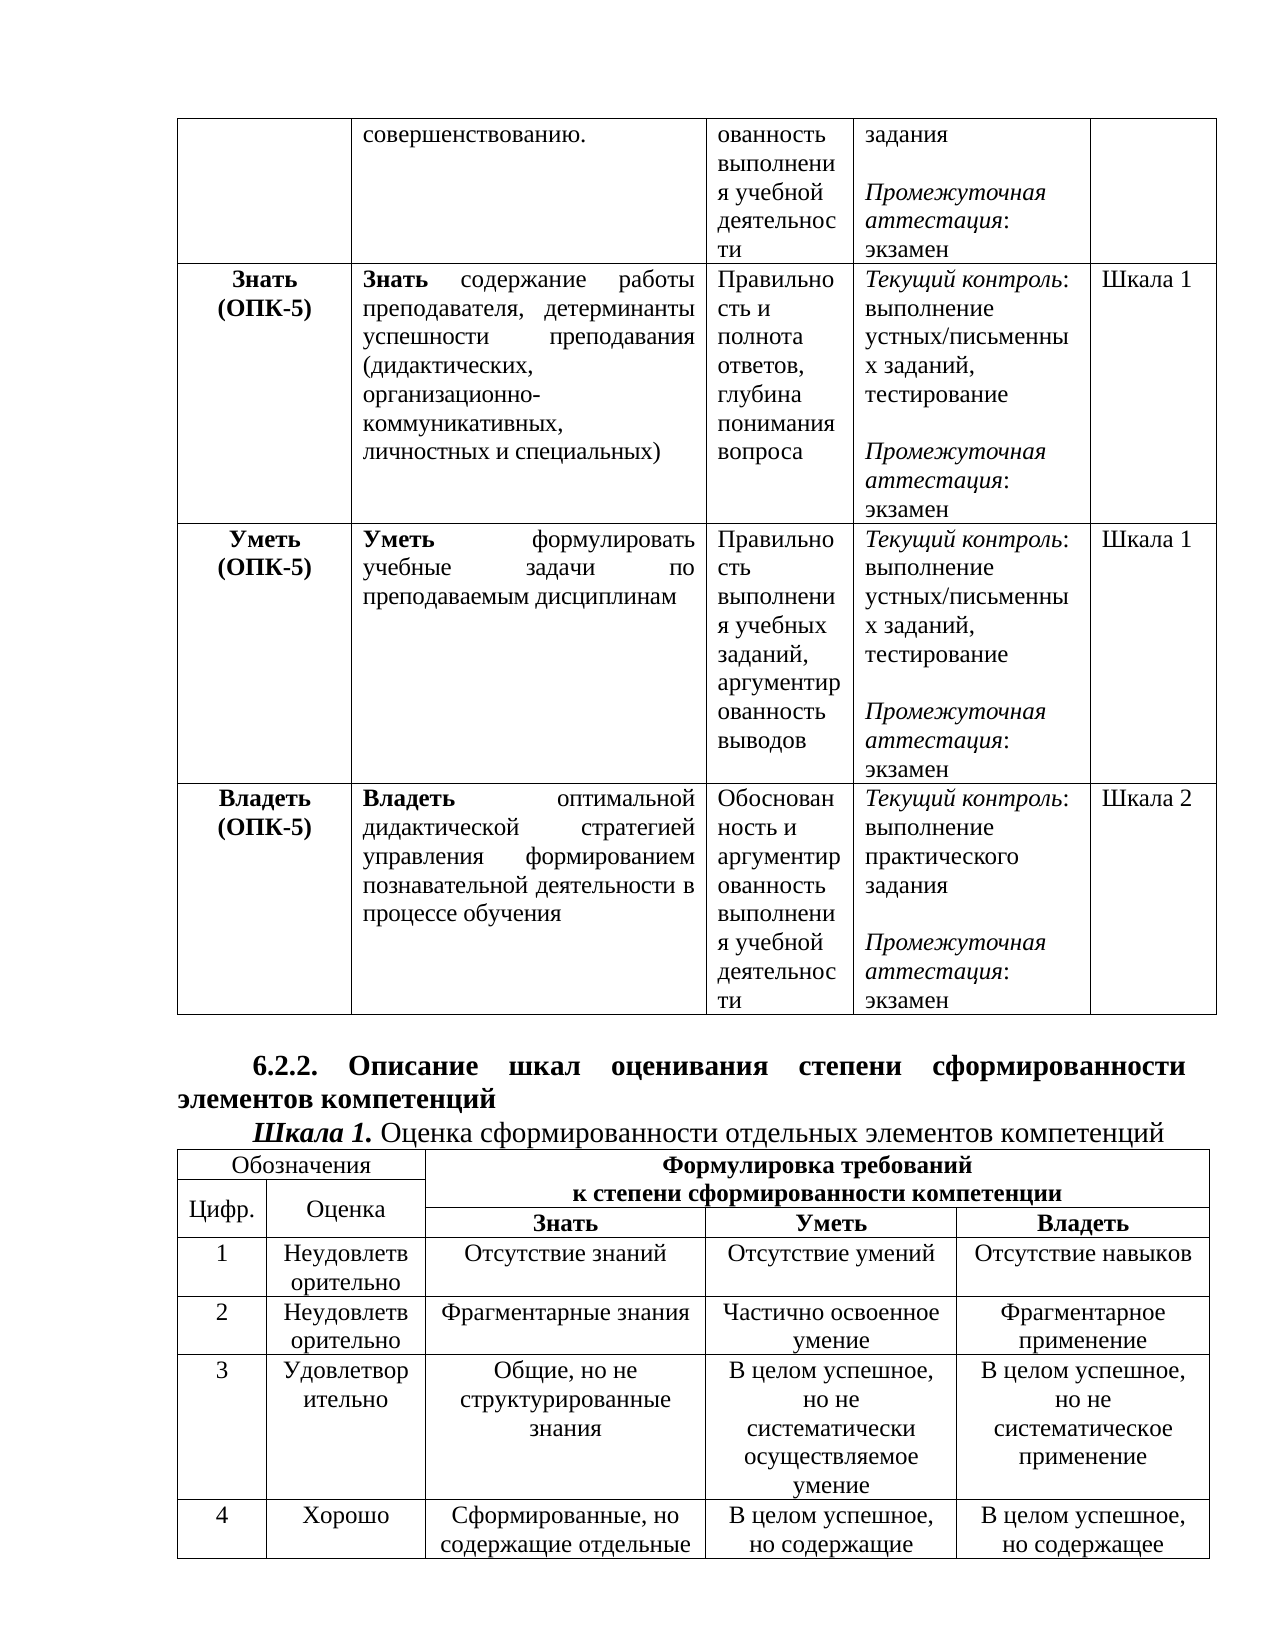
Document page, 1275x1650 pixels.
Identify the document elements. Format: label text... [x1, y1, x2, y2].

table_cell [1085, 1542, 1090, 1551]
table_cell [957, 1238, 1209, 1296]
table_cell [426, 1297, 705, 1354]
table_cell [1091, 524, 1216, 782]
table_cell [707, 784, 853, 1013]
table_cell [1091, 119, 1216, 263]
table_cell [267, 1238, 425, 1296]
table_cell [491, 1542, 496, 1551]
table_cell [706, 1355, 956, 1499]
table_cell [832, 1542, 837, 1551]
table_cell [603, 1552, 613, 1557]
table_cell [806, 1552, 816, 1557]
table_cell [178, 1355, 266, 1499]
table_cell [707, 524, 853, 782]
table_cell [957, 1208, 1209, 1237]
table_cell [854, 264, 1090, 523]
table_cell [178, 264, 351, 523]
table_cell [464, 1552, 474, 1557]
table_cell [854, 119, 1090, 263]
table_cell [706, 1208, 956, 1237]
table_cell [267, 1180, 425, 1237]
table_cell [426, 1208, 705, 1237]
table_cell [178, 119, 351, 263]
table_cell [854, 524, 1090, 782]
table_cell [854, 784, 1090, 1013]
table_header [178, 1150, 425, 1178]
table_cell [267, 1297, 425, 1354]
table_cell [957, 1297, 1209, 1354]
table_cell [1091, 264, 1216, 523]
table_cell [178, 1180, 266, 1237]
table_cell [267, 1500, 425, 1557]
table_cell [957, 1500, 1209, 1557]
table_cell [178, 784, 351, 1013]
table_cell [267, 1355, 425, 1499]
text Шкала 1. Оценка сформированности отдельных элементов компетенций [177, 1115, 1186, 1149]
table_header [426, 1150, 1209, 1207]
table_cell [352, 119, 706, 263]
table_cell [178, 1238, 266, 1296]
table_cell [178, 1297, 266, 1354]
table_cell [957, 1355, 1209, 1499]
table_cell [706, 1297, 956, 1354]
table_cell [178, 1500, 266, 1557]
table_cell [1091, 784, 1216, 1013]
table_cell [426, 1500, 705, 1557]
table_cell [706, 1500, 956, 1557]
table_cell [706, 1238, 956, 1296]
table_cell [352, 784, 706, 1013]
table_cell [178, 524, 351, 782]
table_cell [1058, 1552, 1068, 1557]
text 6.2.2. Описание шкал оценивания степени сформированности элементов компетенций [177, 1048, 1186, 1115]
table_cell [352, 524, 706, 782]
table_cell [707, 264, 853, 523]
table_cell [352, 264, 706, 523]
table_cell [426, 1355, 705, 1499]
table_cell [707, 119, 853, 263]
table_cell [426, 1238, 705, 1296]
